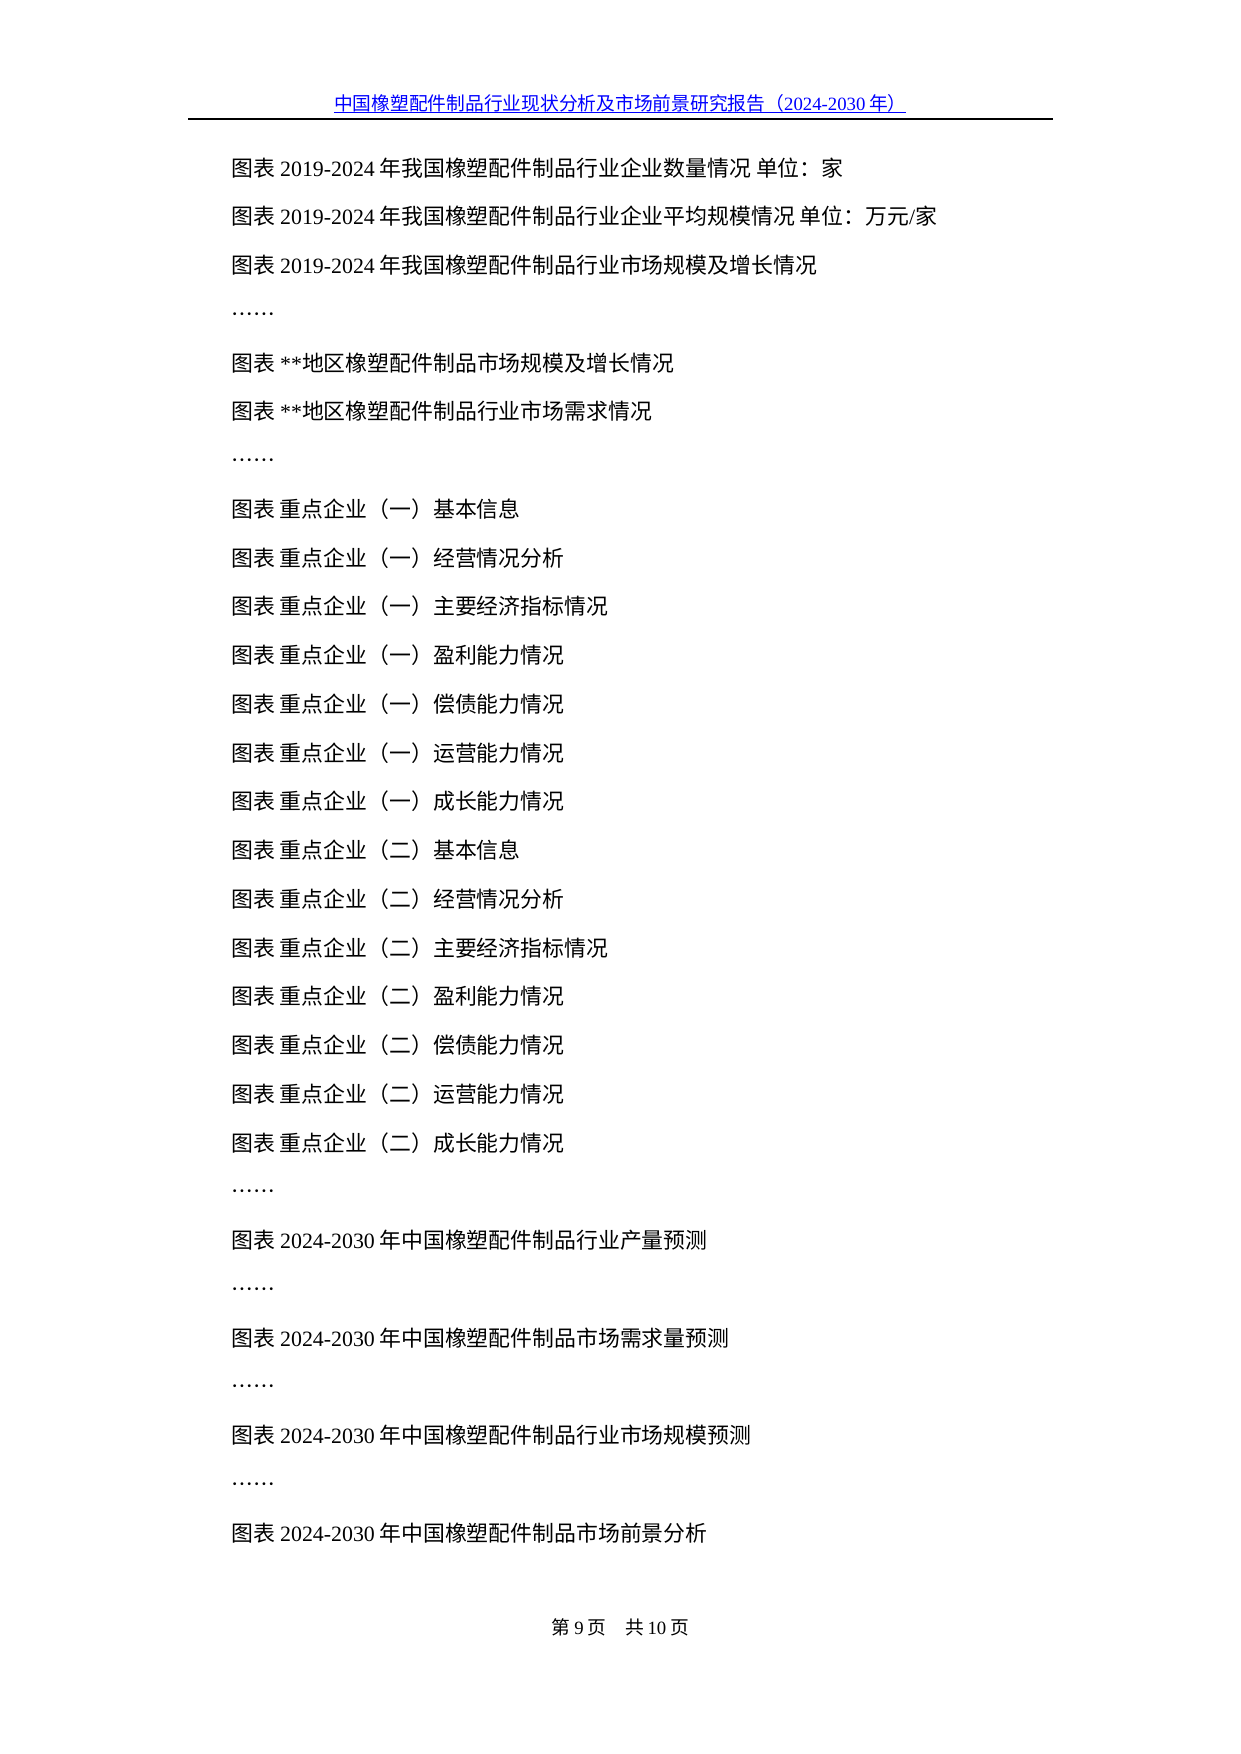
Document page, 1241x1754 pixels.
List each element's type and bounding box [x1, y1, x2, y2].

text [187, 150, 1053, 1548]
